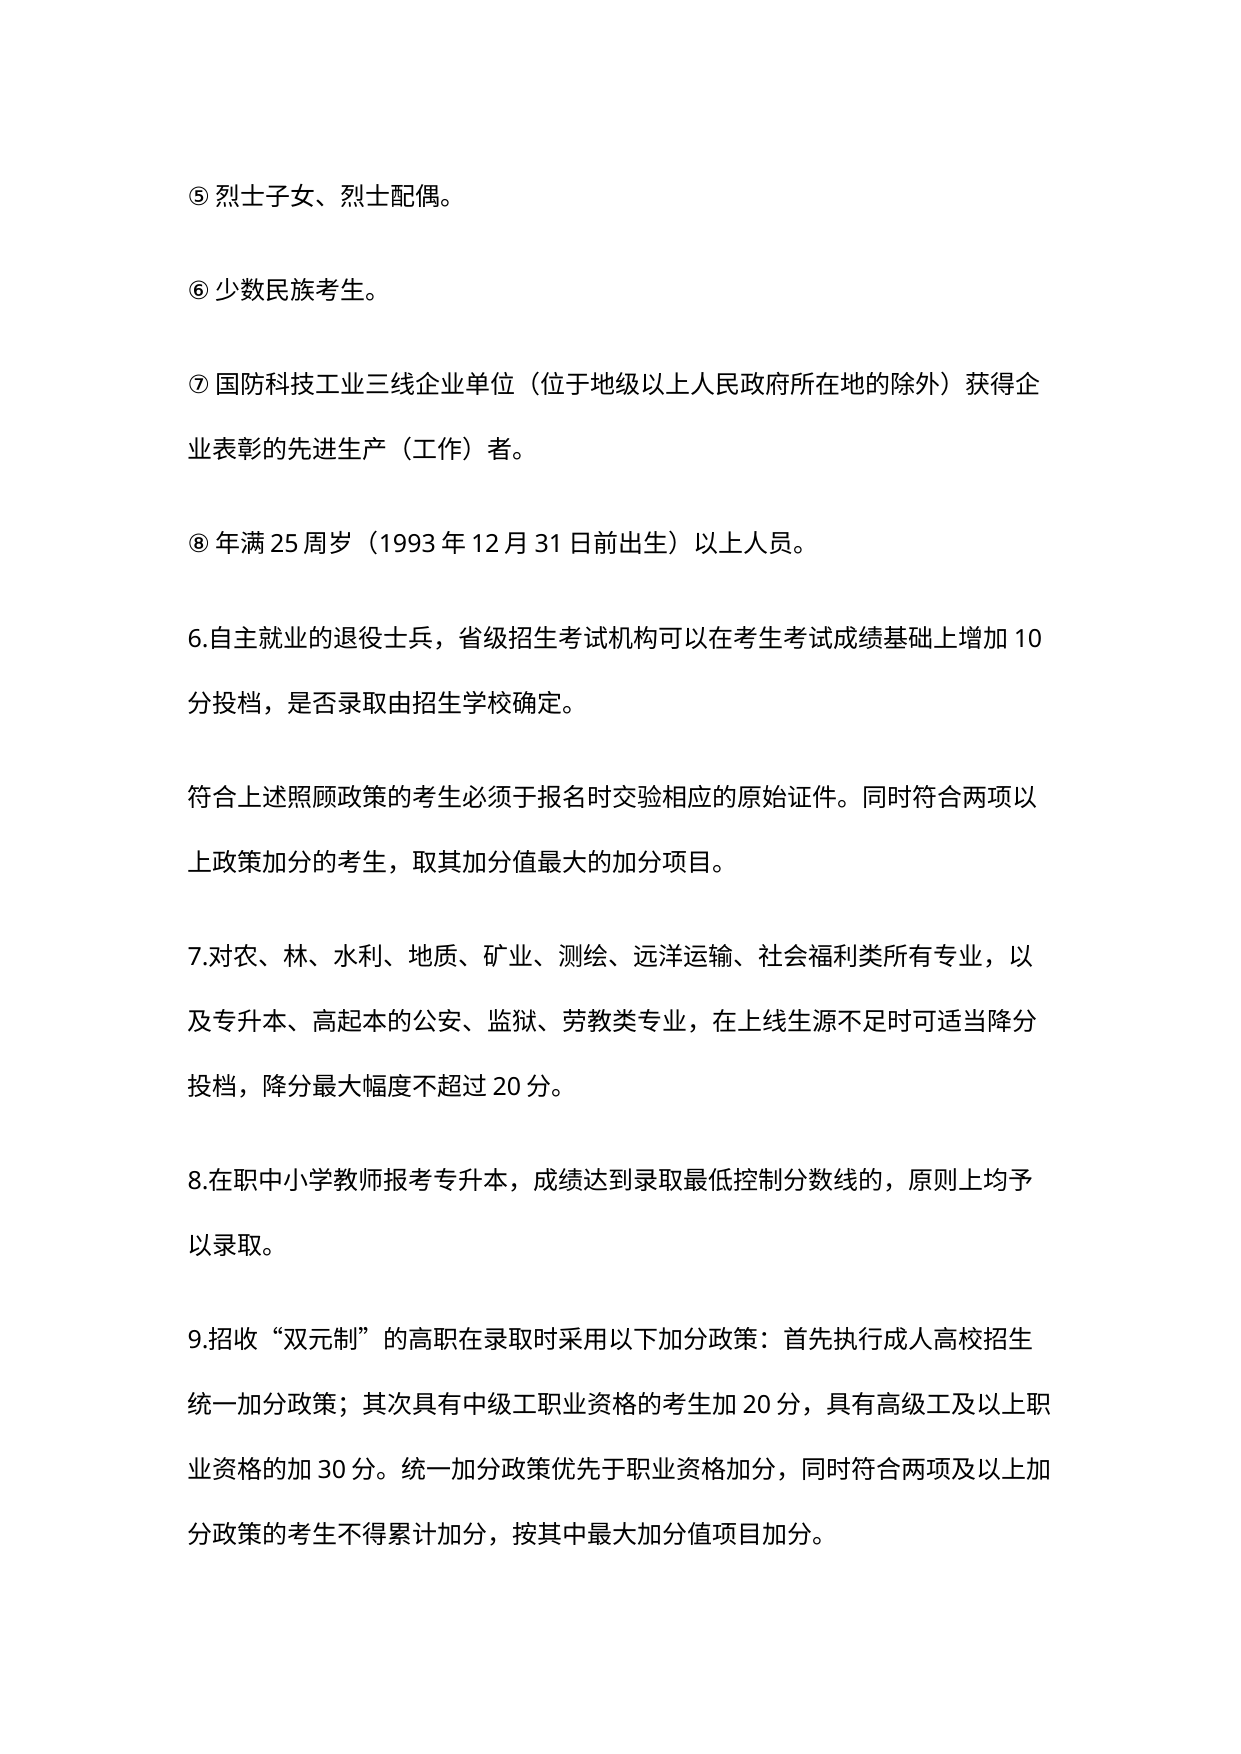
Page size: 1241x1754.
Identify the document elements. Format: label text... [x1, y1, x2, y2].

text 9.招收“双元制”的高职在录取时采用以下加分政策：首先执行成人高校招生统一加分政策；其次具有中级工职业资格的考生加20分，具有高级工及以上职业资格的加30分。统一加分政策优先于职业资格加分，同时符合两项及以上加分政策的考生不得累计加分，按其中最大加分值项目加分。 [187, 1305, 1053, 1565]
text ⑦国防科技工业三线企业单位（位于地级以上人民政府所在地的除外）获得企业表彰的先进生产（工作）者。 [187, 350, 1053, 480]
text ⑤烈士子女、烈士配偶。 [187, 162, 1053, 227]
text 符合上述照顾政策的考生必须于报名时交验相应的原始证件。同时符合两项以上政策加分的考生，取其加分值最大的加分项目。 [187, 763, 1053, 893]
text 8.在职中小学教师报考专升本，成绩达到录取最低控制分数线的，原则上均予以录取。 [187, 1146, 1053, 1276]
text 7.对农、林、水利、地质、矿业、测绘、远洋运输、社会福利类所有专业，以及专升本、高起本的公安、监狱、劳教类专业，在上线生源不足时可适当降分投档，降分最大幅度不超过20分。 [187, 922, 1053, 1117]
text 6.自主就业的退役士兵，省级招生考试机构可以在考生考试成绩基础上增加10分投档，是否录取由招生学校确定。 [187, 604, 1053, 734]
text ⑧年满25周岁（1993年12月31日前出生）以上人员。 [187, 509, 1053, 574]
text ⑥少数民族考生。 [187, 256, 1053, 321]
